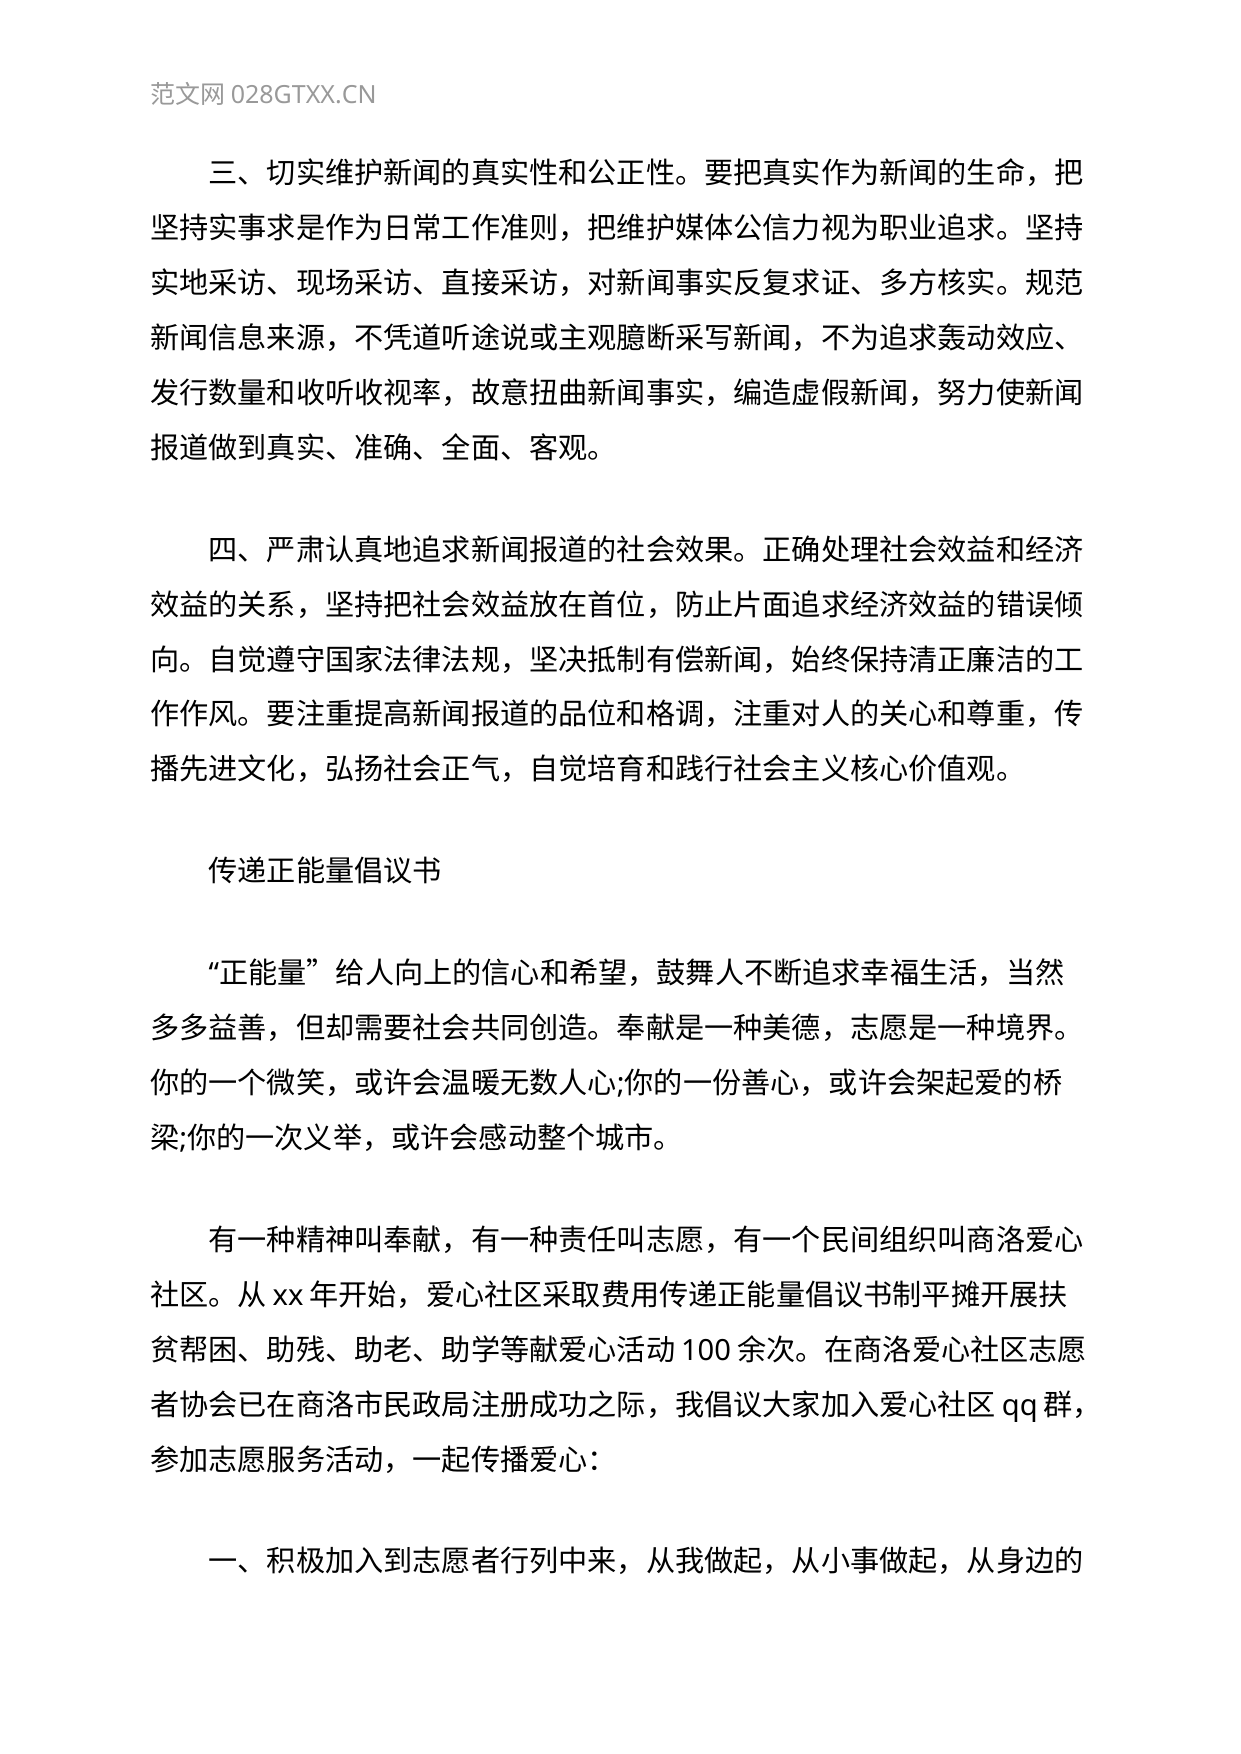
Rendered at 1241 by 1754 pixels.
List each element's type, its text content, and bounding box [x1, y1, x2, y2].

text 有一种精神叫奉献，有一种责任叫志愿，有一个民间组织叫商洛爱心社区。从xx年开始，爱心社区采取费用传递正能量倡议书制平摊开展扶贫帮困、助残、助老、助学等献爱心活动100余次。在商洛爱心社区志愿者协会已在商洛市民政局注册成功之际，我倡议大家加入爱心社区qq群，参加志愿服务活动，一起传播爱心： [150, 1216, 1090, 1478]
text 四、严肃认真地追求新闻报道的社会效果。正确处理社会效益和经济效益的关系，坚持把社会效益放在首位，防止片面追求经济效益的错误倾向。自觉遵守国家法律法规，坚决抵制有偿新闻，始终保持清正廉洁的工作作风。要注重提高新闻报道的品位和格调，注重对人的关心和尊重，传播先进文化，弘扬社会正气，自觉培育和践行社会主义核心价值观。 [150, 526, 1090, 788]
text “正能量”给人向上的信心和希望，鼓舞人不断追求幸福生活，当然多多益善，但却需要社会共同创造。奉献是一种美德，志愿是一种境界。你的一个微笑，或许会温暖无数人心;你的一份善心，或许会架起爱的桥梁;你的一次义举，或许会感动整个城市。 [150, 949, 1090, 1157]
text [150, 1538, 1090, 1580]
text 传递正能量倡议书 [150, 848, 1090, 890]
text 三、切实维护新闻的真实性和公正性。要把真实作为新闻的生命，把坚持实事求是作为日常工作准则，把维护媒体公信力视为职业追求。坚持实地采访、现场采访、直接采访，对新闻事实反复求证、多方核实。规范新闻信息来源，不凭道听途说或主观臆断采写新闻，不为追求轰动效应、发行数量和收听收视率，故意扭曲新闻事实，编造虚假新闻，努力使新闻报道做到真实、准确、全面、客观。 [150, 150, 1090, 467]
